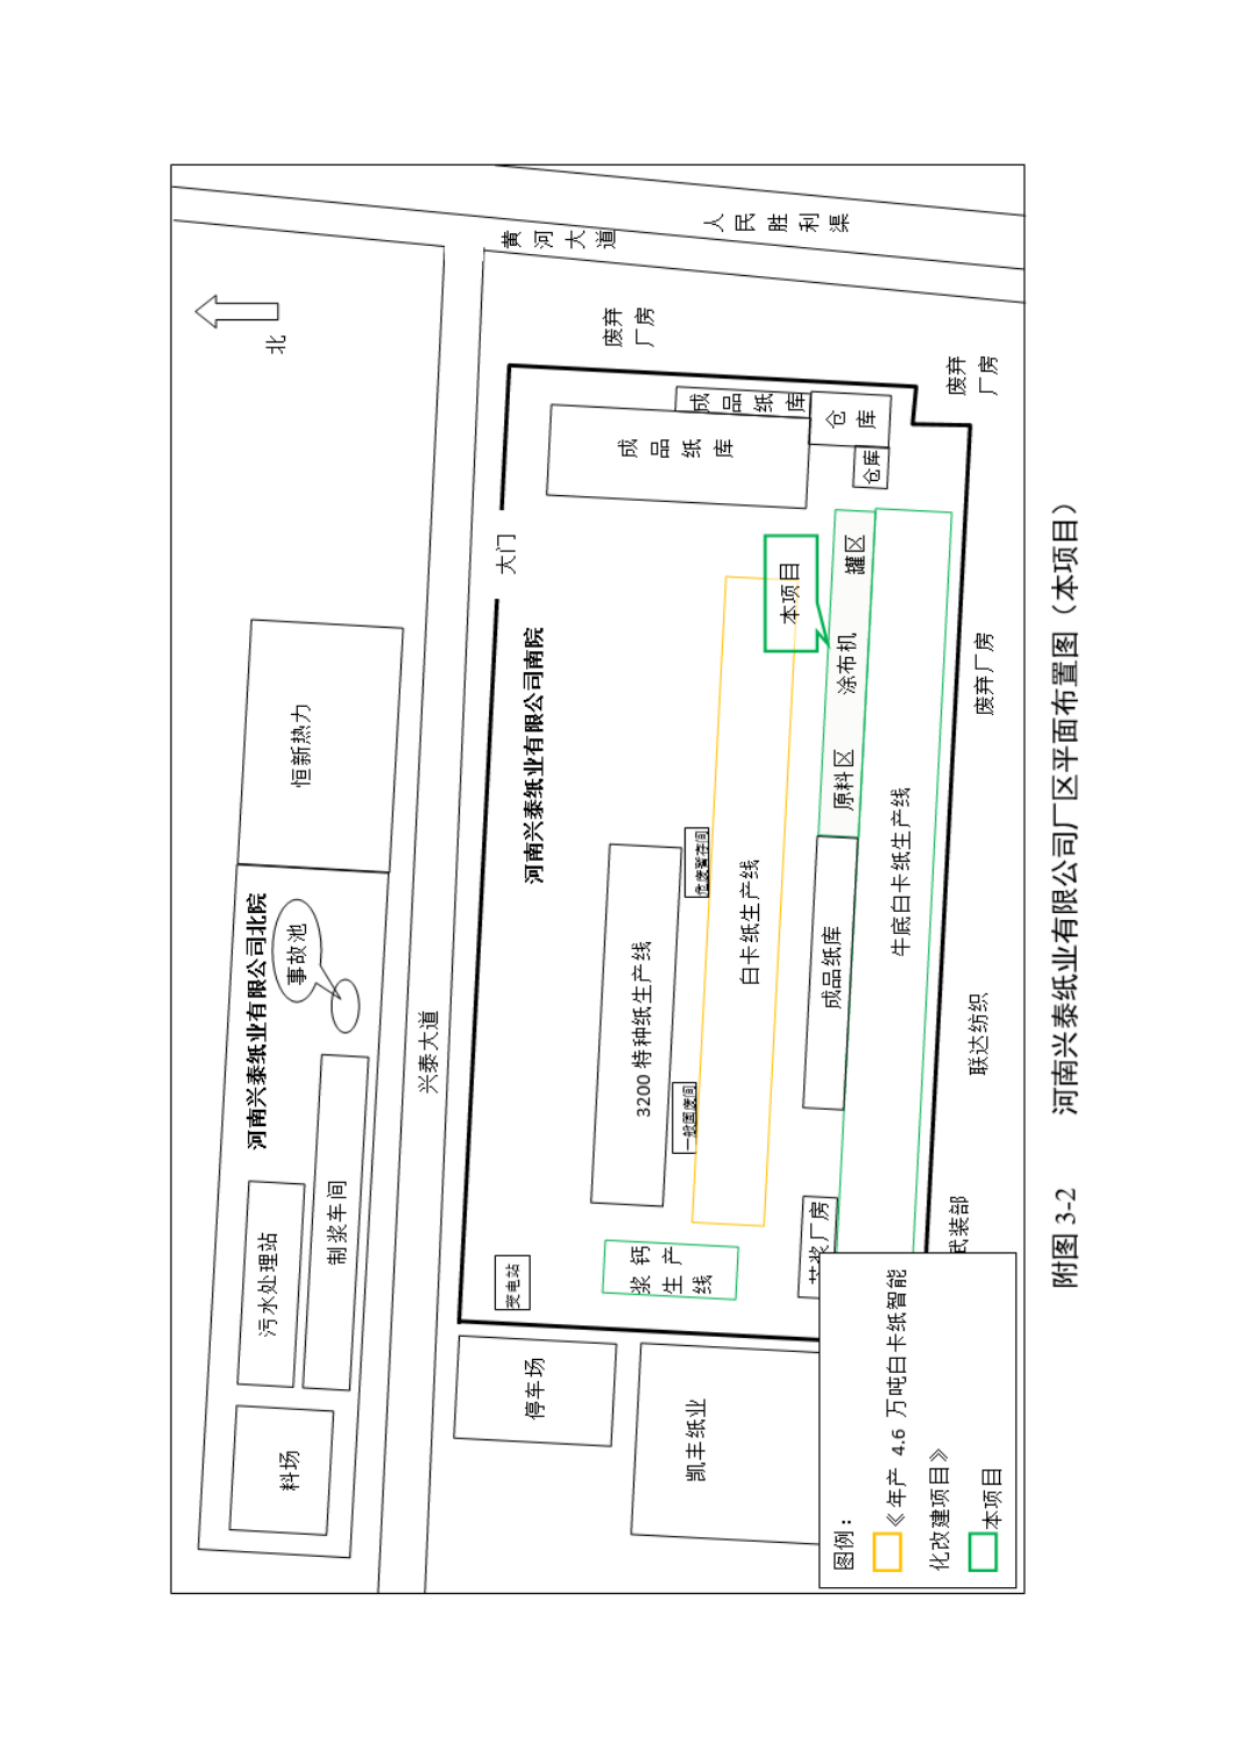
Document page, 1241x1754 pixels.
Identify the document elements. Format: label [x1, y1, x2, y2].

picture [158, 149, 1084, 1607]
